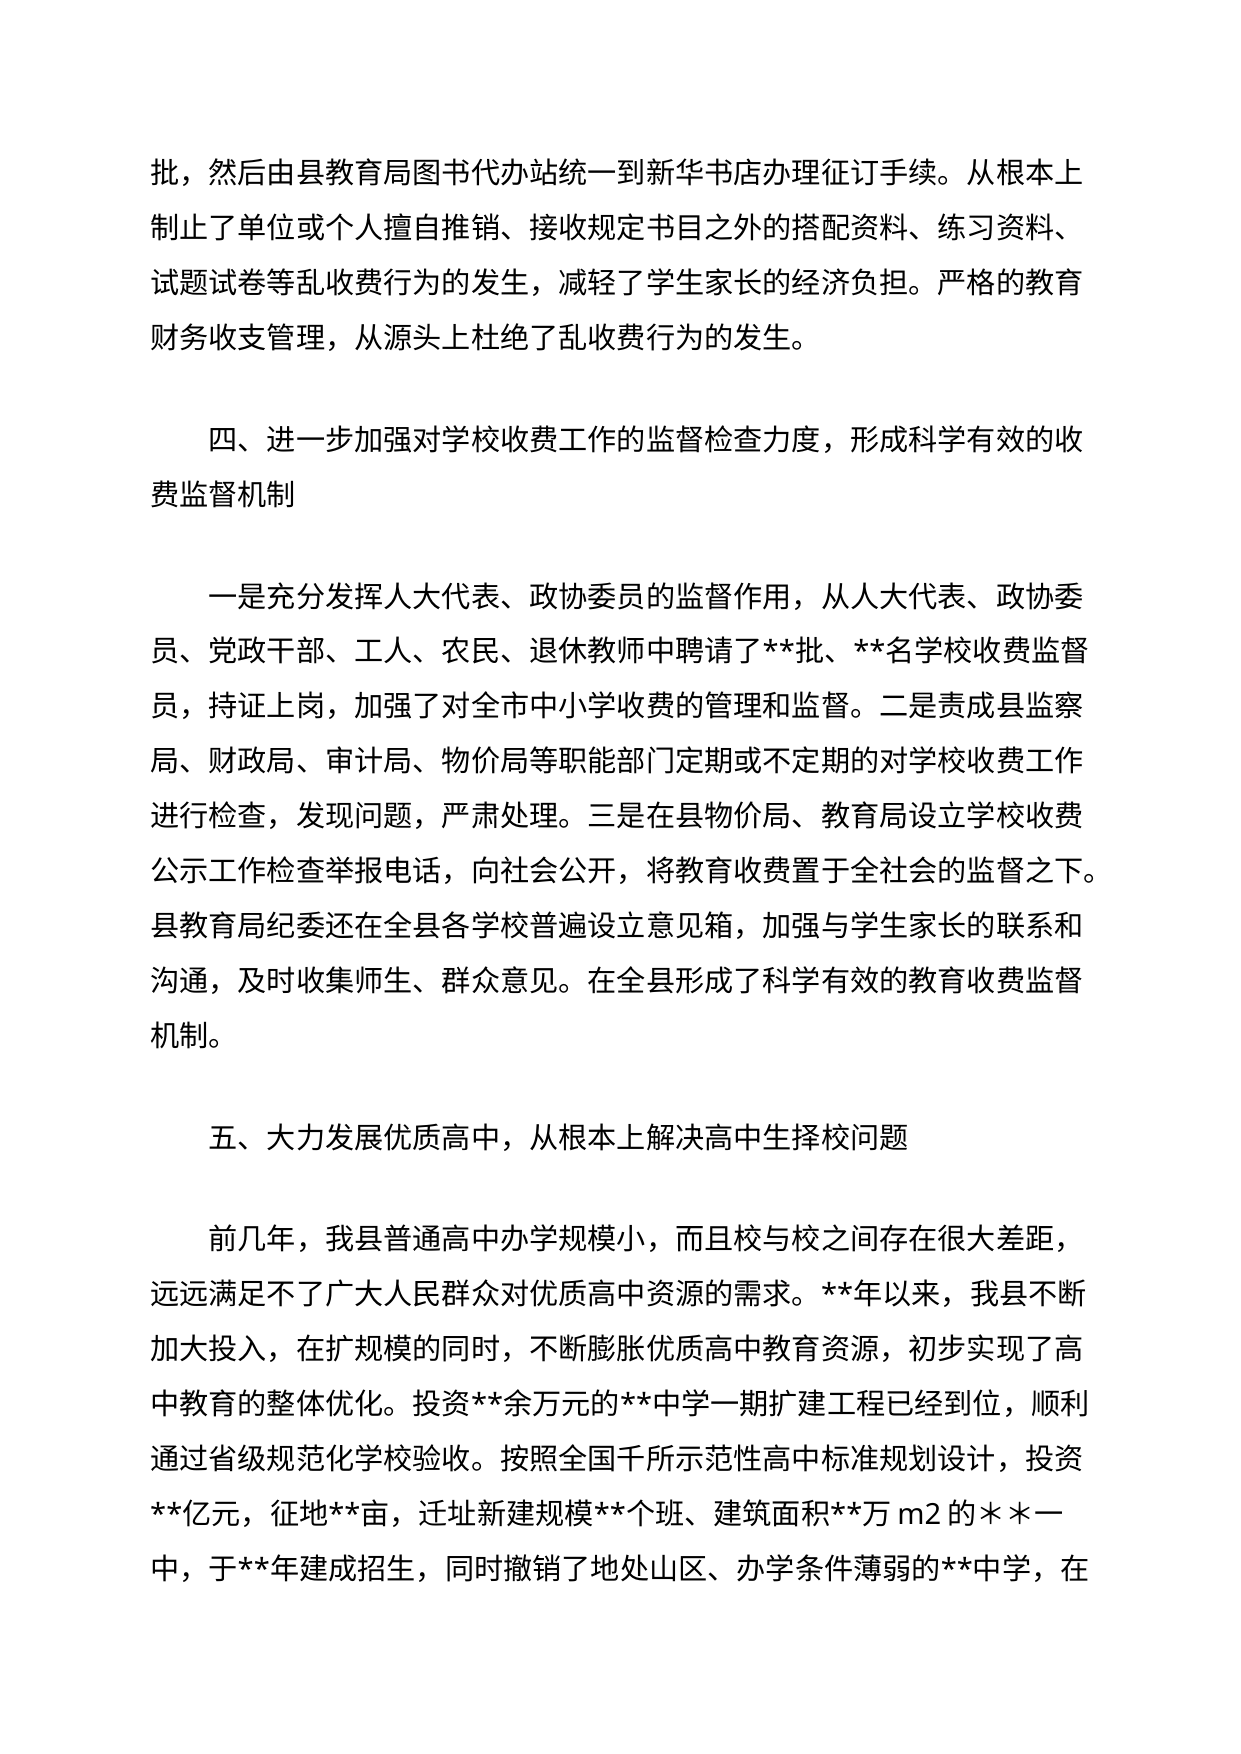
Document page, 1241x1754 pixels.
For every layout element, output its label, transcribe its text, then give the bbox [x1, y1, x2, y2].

text 五、大力发展优质高中，从根本上解决高中生择校问题 [150, 1114, 1090, 1156]
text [150, 150, 1090, 357]
text 一是充分发挥人大代表、政协委员的监督作用，从人大代表、政协委员、党政干部、工人、农民、退休教师中聘请了**批、**名学校收费监督员，持证上岗，加强了对全市中小学收费的管理和监督。二是责成县监察局、财政局、审计局、物价局等职能部门定期或不定期的对学校收费工作进行检查，发现问题，严肃处理。三是在县物价局、教育局设立学校收费公示工作检查举报电话，向社会公开，将教育收费置于全社会的监督之下。县教育局纪委还在全县各学校普遍设立意见箱，加强与学生家长的联系和沟通，及时收集师生、群众意见。在全县形成了科学有效的教育收费监督机制。 [150, 573, 1090, 1055]
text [150, 1216, 1090, 1588]
text 四、进一步加强对学校收费工作的监督检查力度，形成科学有效的收费监督机制 [150, 416, 1090, 514]
